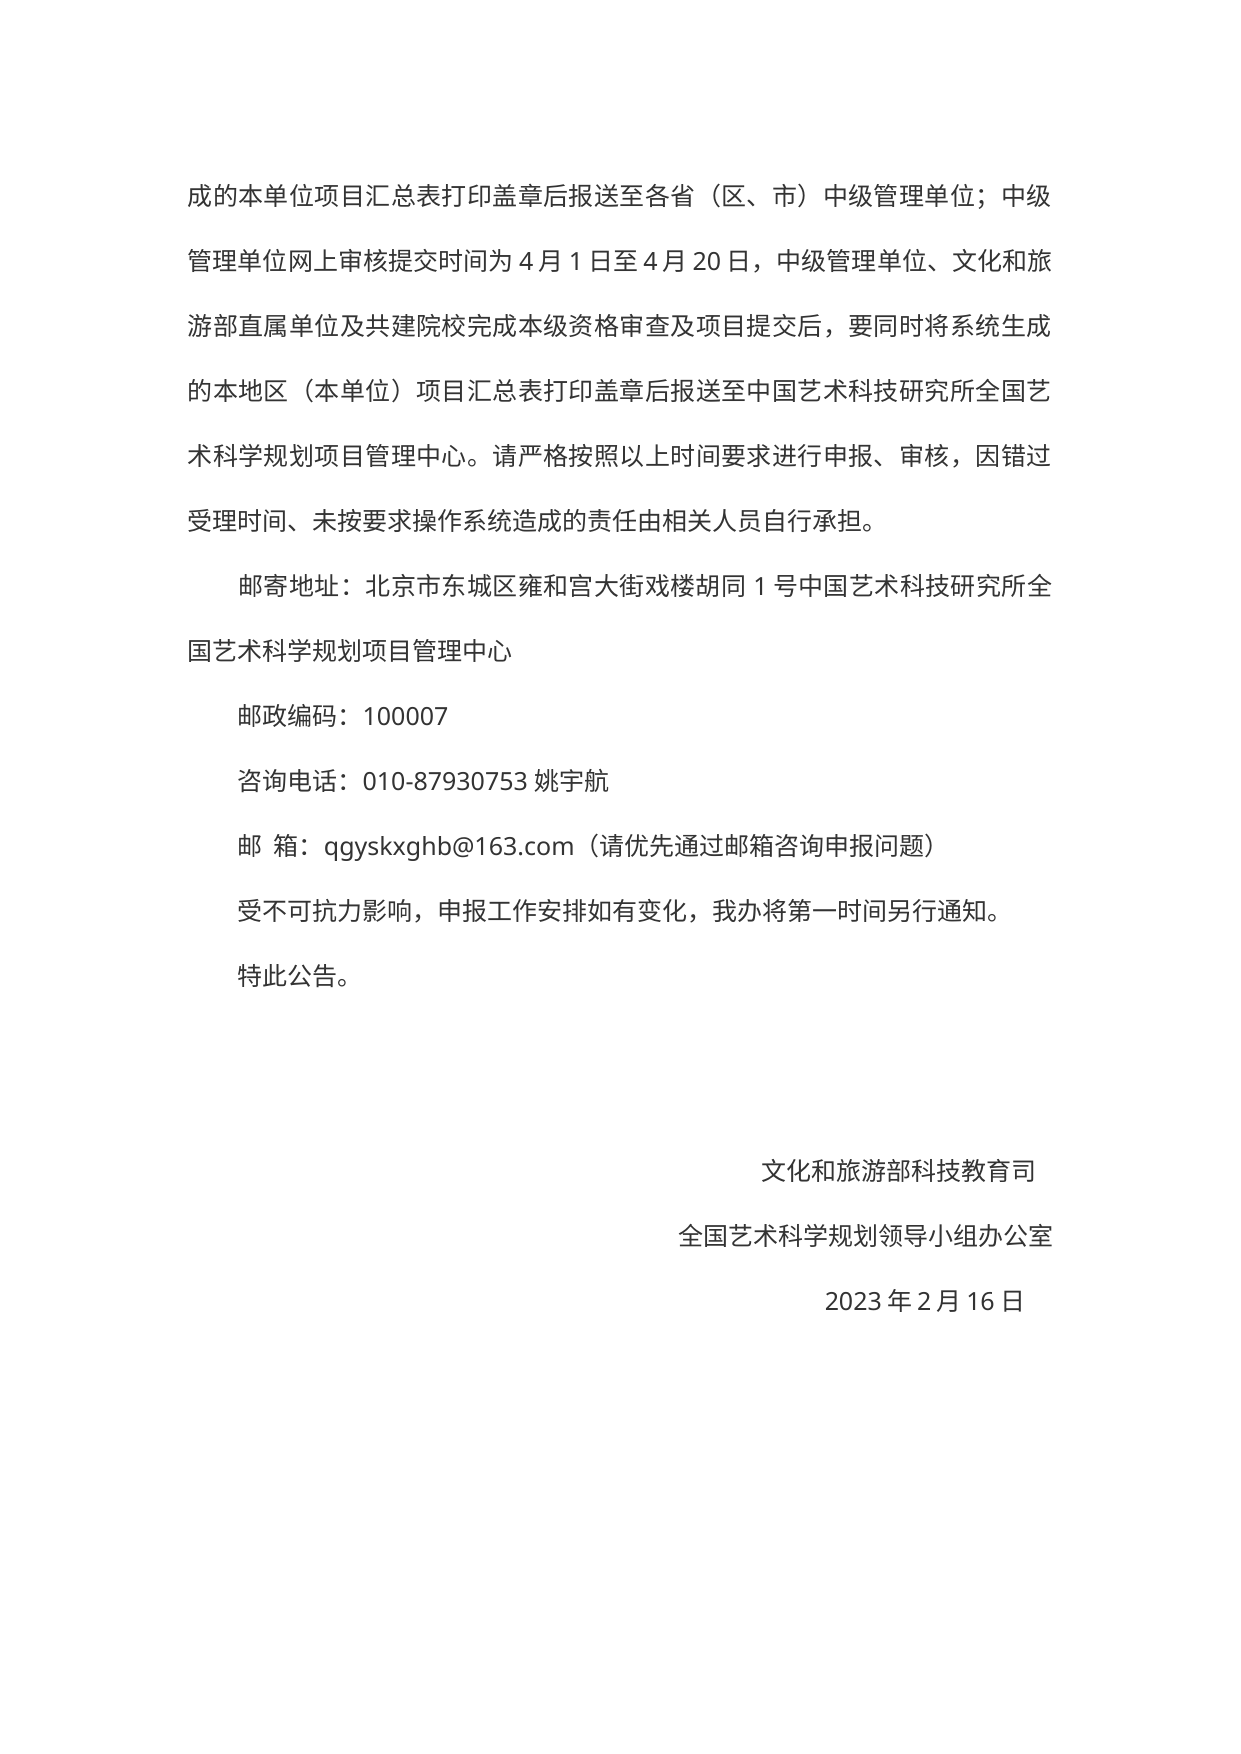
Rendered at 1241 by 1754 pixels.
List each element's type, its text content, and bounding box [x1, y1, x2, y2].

text 咨询电话：010-87930753 姚宇航 [187, 747, 1053, 812]
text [187, 162, 1053, 552]
text 2023年2月16日 [187, 1267, 1053, 1332]
text 特此公告。 [187, 942, 1053, 1007]
text 受不可抗力影响，申报工作安排如有变化，我办将第一时间另行通知。 [187, 877, 1053, 942]
text 邮 箱：qgyskxghb@163.com（请优先通过邮箱咨询申报问题） [187, 812, 1053, 877]
text 文化和旅游部科技教育司 [187, 1137, 1053, 1202]
text 邮寄地址：北京市东城区雍和宫大街戏楼胡同1号中国艺术科技研究所全国艺术科学规划项目管理中心 [187, 552, 1053, 682]
text 全国艺术科学规划领导小组办公室 [187, 1202, 1053, 1267]
text 邮政编码：100007 [187, 682, 1053, 747]
